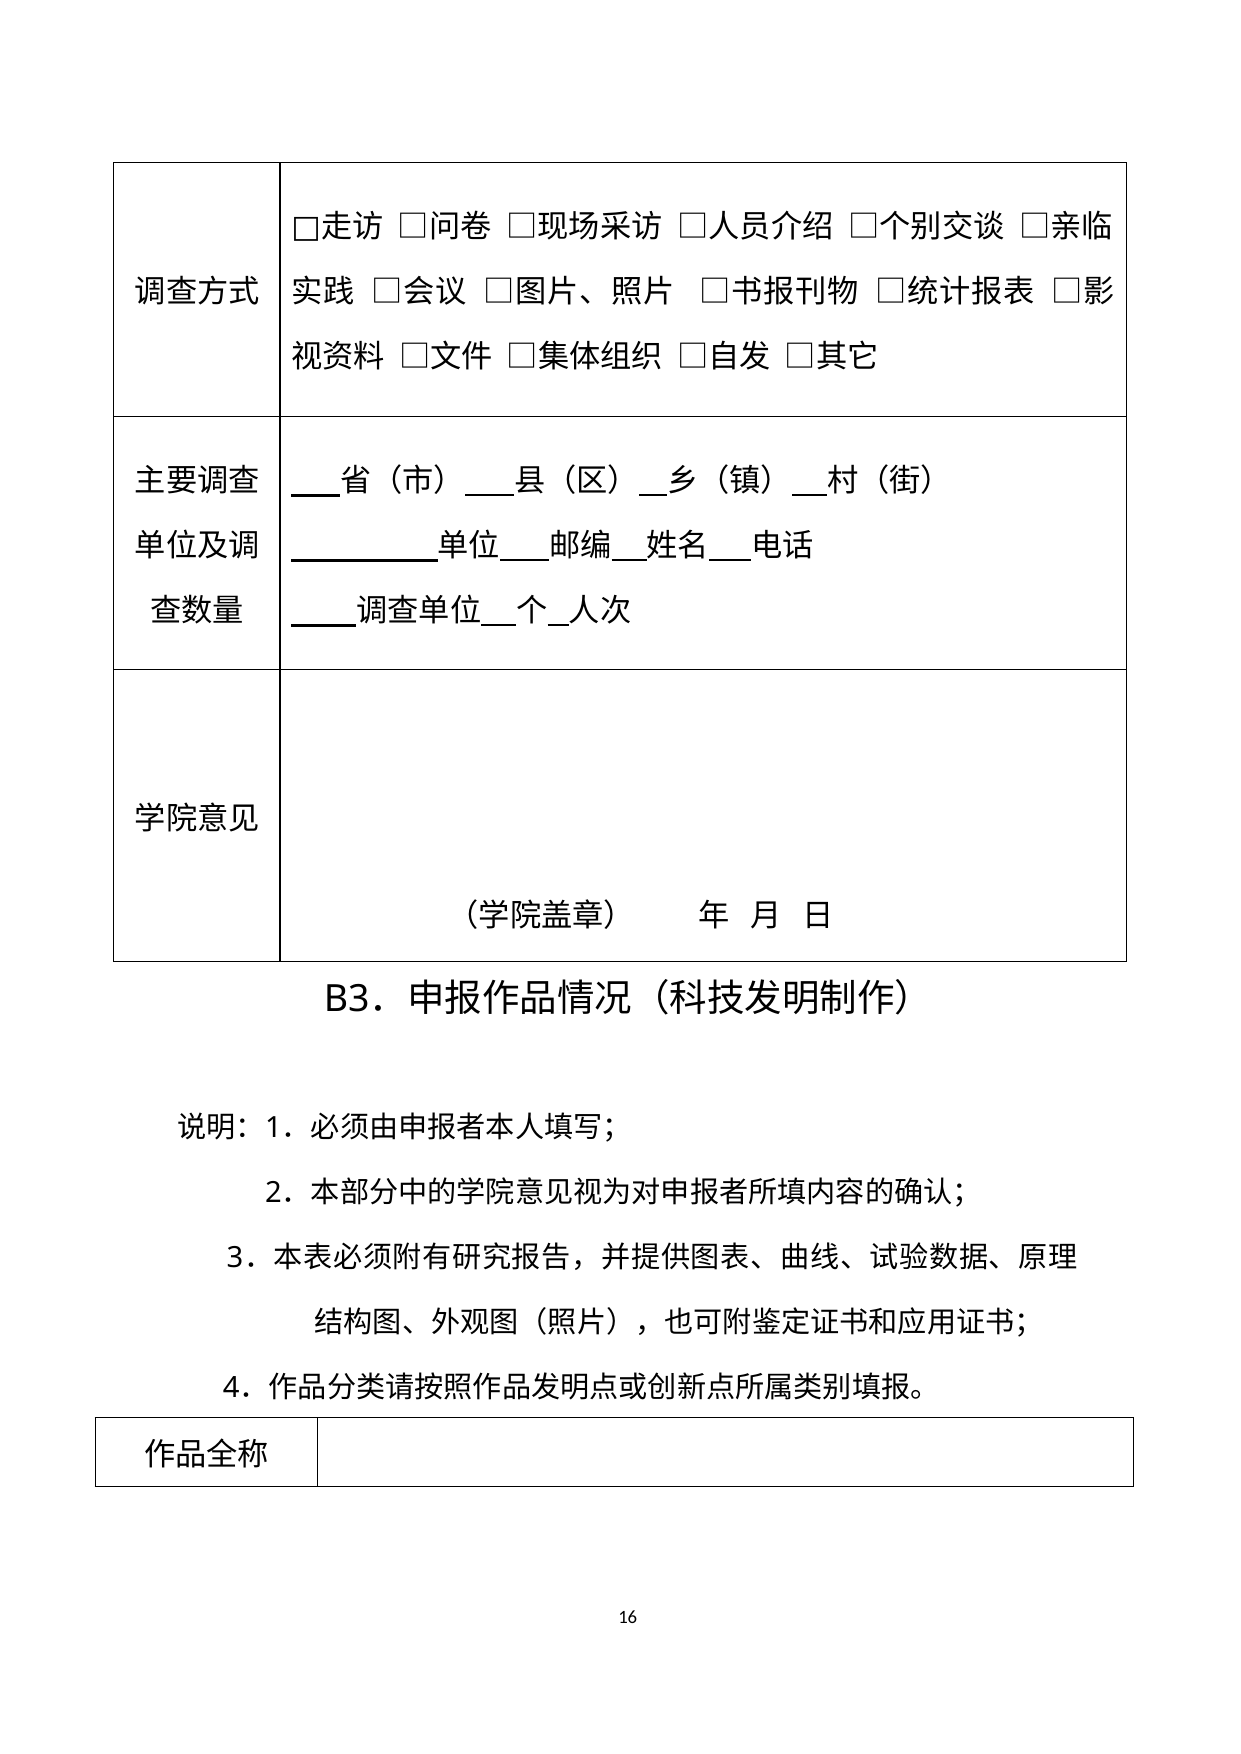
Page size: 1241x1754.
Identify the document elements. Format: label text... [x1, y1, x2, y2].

table_cell 省（市） 县（区） 乡（镇） 村（街） 单位 邮编 姓名 电话 调查单位 个 人次 [281, 417, 1126, 669]
table_cell 调查方式 [114, 163, 279, 416]
text 说明：1．必须由申报者本人填写； [177, 1092, 1078, 1157]
table_cell □走访 □问卷 □现场采访 □人员介绍 □个别交谈 □亲临实践 □会议 □图片、照片 □书报刊物 □统计报表 □影视资料 □文件 □集体组织 □自发 □其它 [281, 163, 1126, 416]
text 2．本部分中的学院意见视为对申报者所填内容的确认； [265, 1157, 1078, 1222]
text 4．作品分类请按照作品发明点或创新点所属类别填报。 [177, 1352, 1078, 1417]
text B3．申报作品情况（科技发明制作） [177, 962, 1078, 1027]
table_cell （学院盖章） 年 月 日 [281, 670, 1126, 961]
table_cell 学院意见 [114, 670, 279, 961]
table_header [318, 1418, 1133, 1486]
text 3．本表必须附有研究报告，并提供图表、曲线、试验数据、原理结构图、外观图（照片），也可附鉴定证书和应用证书； [177, 1222, 1078, 1352]
table_cell 主要调查单位及调查数量 [114, 417, 279, 669]
table_header 作品全称 [96, 1418, 317, 1486]
